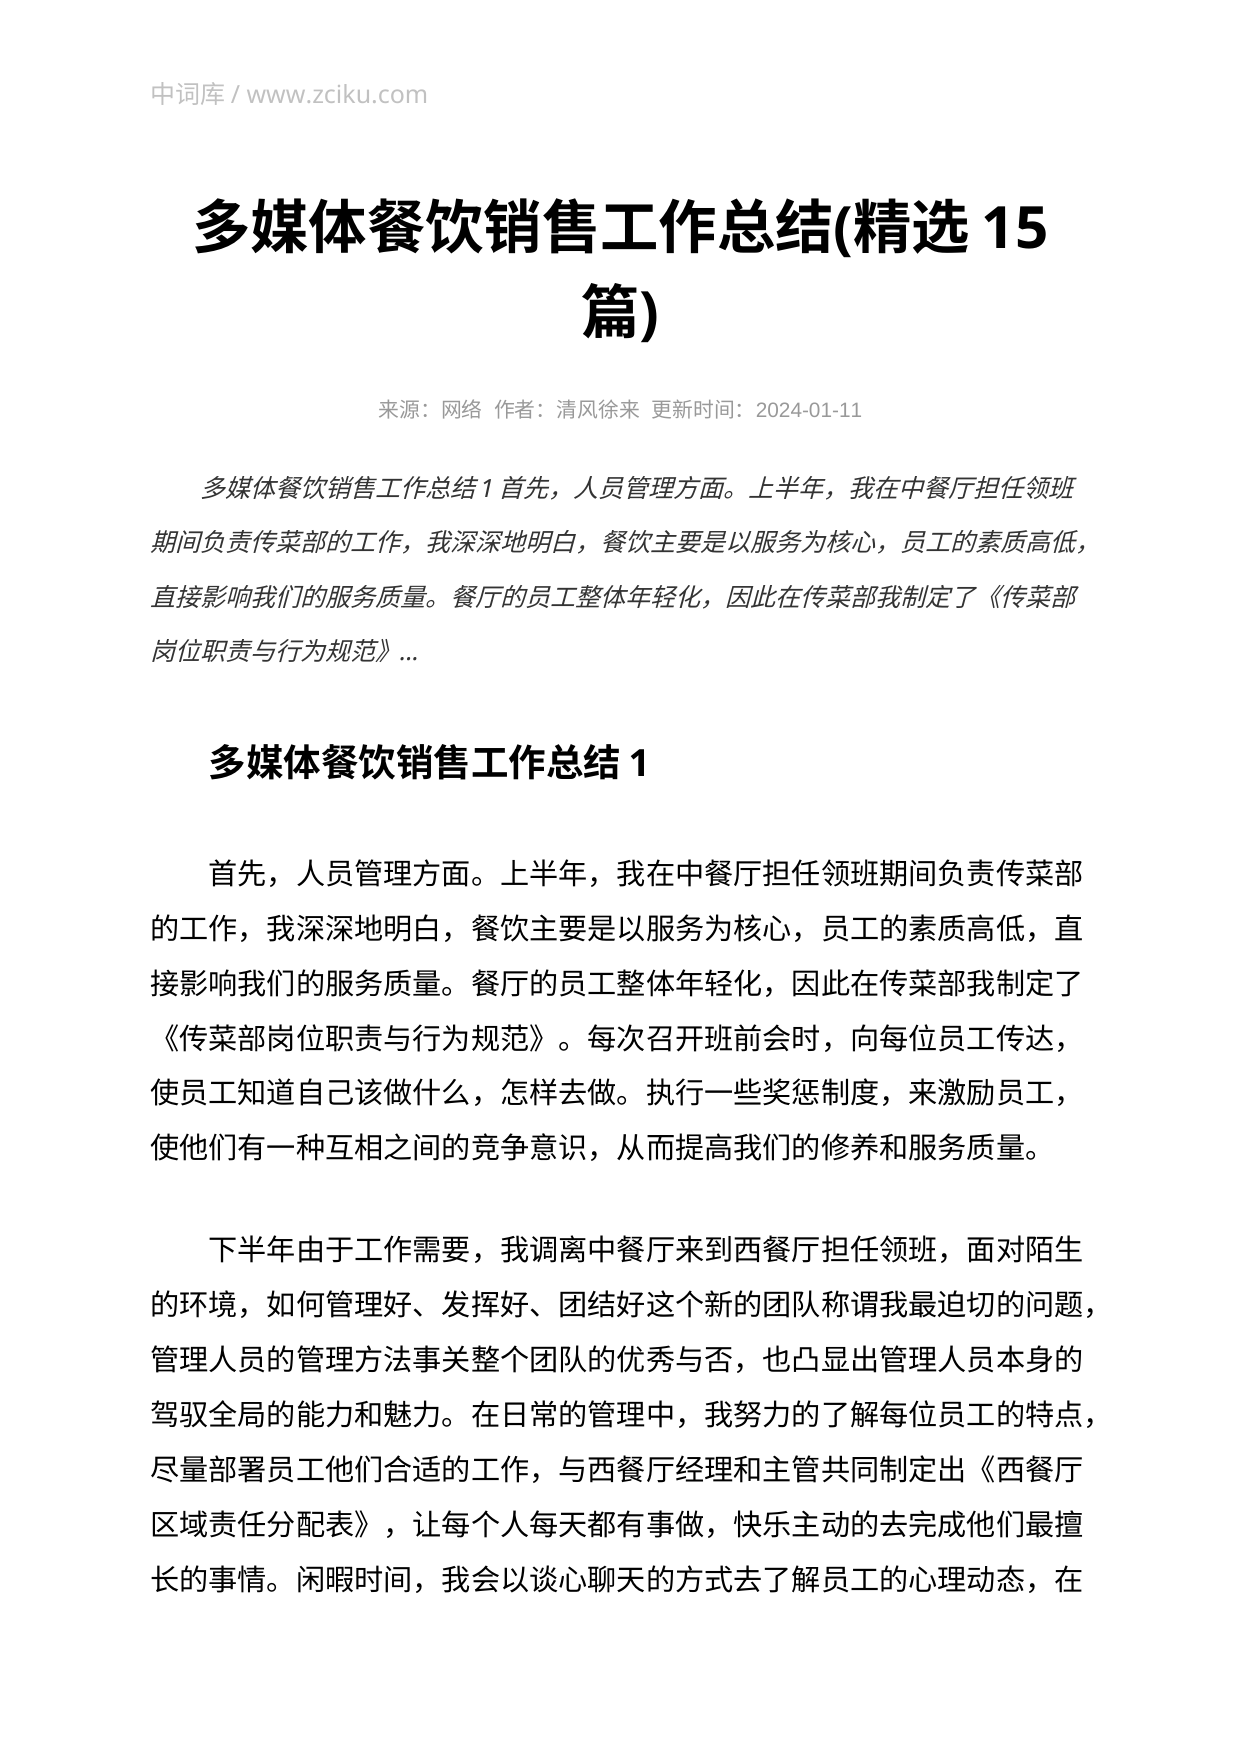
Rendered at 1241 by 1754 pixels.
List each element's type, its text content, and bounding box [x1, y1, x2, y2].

text 多媒体餐饮销售工作总结1 [150, 733, 1090, 787]
subtitle 多媒体餐饮销售工作总结(精选15篇) [150, 181, 1090, 351]
text 首先，人员管理方面。上半年，我在中餐厅担任领班期间负责传菜部的工作，我深深地明白，餐饮主要是以服务为核心，员工的素质高低，直接影响我们的服务质量。餐厅的员工整体年轻化，因此在传菜部我制定了《传菜部岗位职责与行为规范》。每次召开班前会时，向每位员工传达，使员工知道自己该做什么，怎样去做。执行一些奖惩制度，来激励员工，使他们有一种互相之间的竞争意识，从而提高我们的修养和服务质量。 [150, 851, 1090, 1167]
text 来源：网络 作者：清风徐来 更新时间：2024-01-11 [150, 398, 1090, 422]
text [150, 1227, 1090, 1598]
text 多媒体餐饮销售工作总结1首先，人员管理方面。上半年，我在中餐厅担任领班期间负责传菜部的工作，我深深地明白，餐饮主要是以服务为核心，员工的素质高低，直接影响我们的服务质量。餐厅的员工整体年轻化，因此在传菜部我制定了《传菜部岗位职责与行为规范》... [150, 468, 1090, 668]
